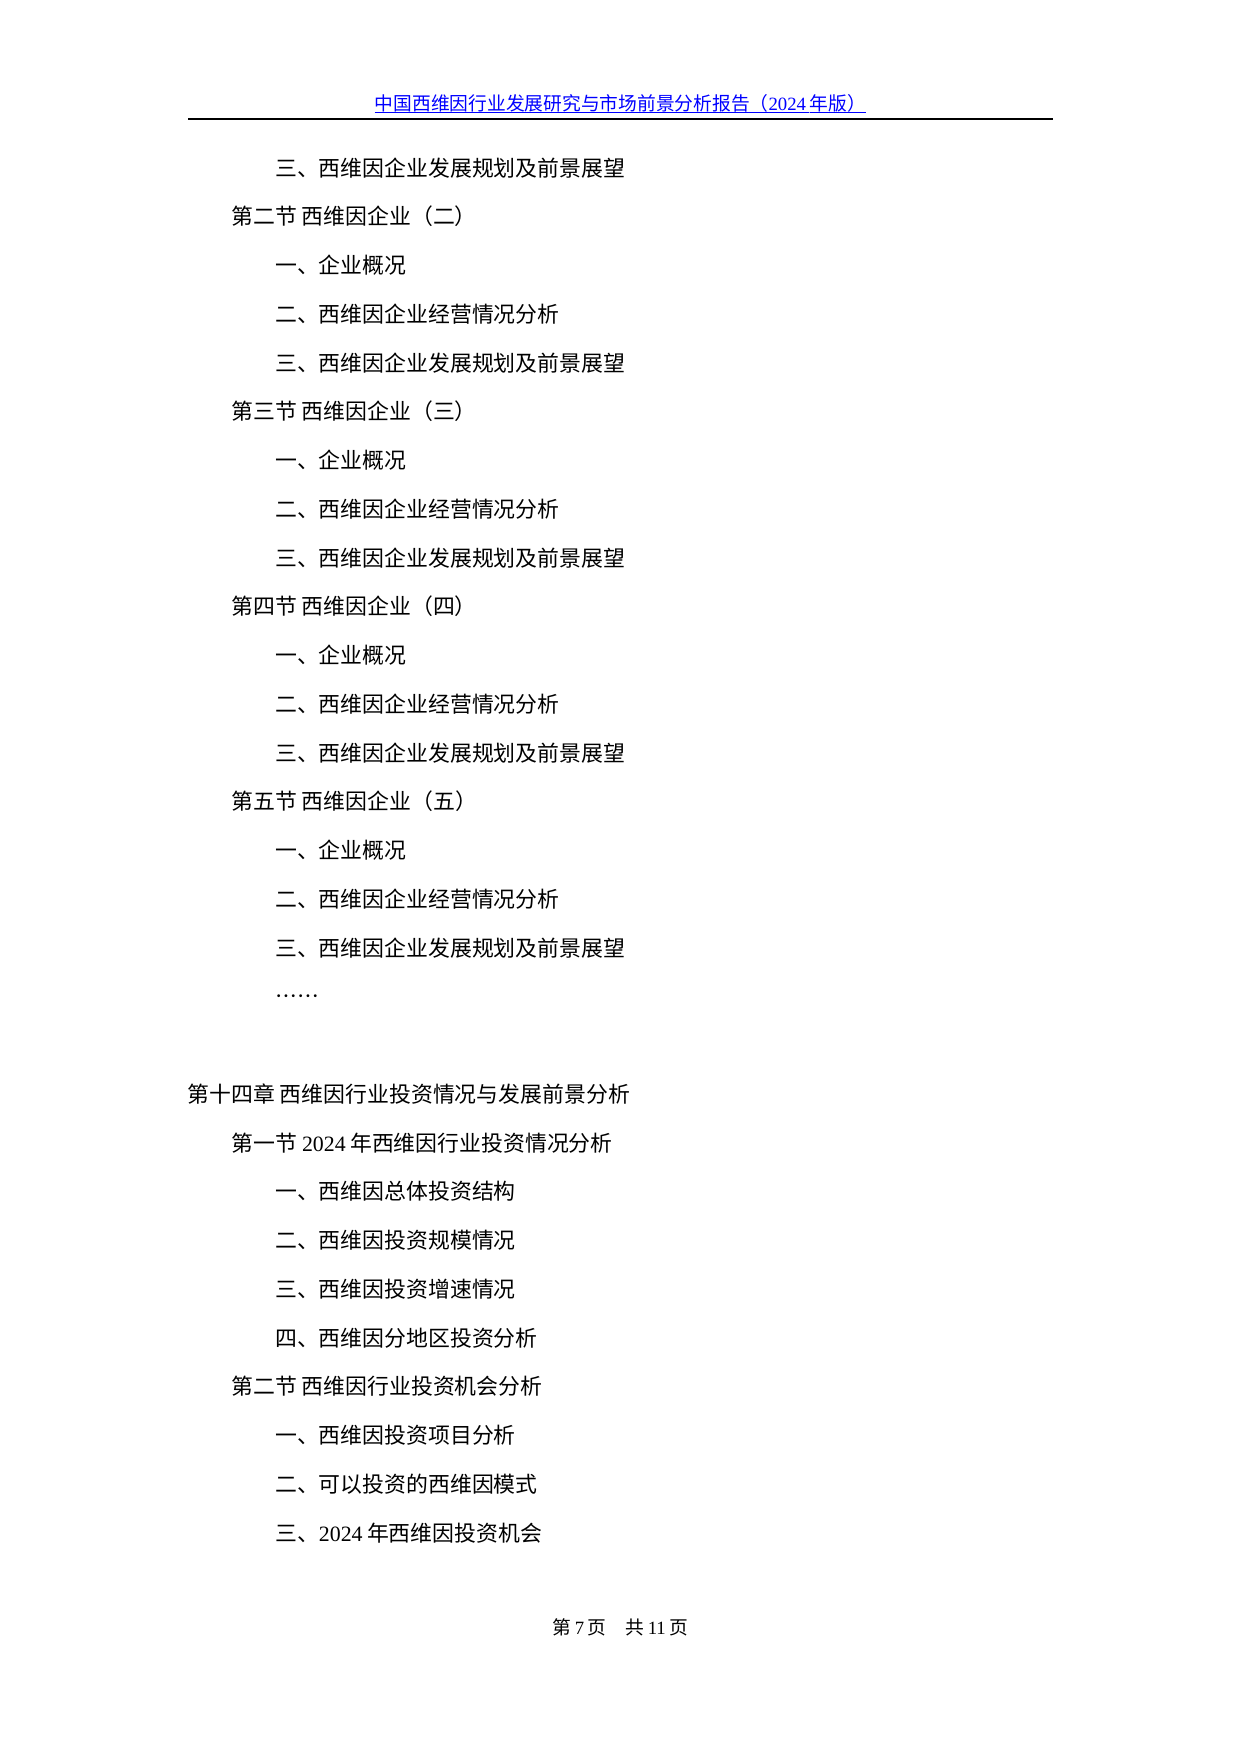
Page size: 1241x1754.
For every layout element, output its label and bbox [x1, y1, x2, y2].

text [187, 150, 1053, 1548]
